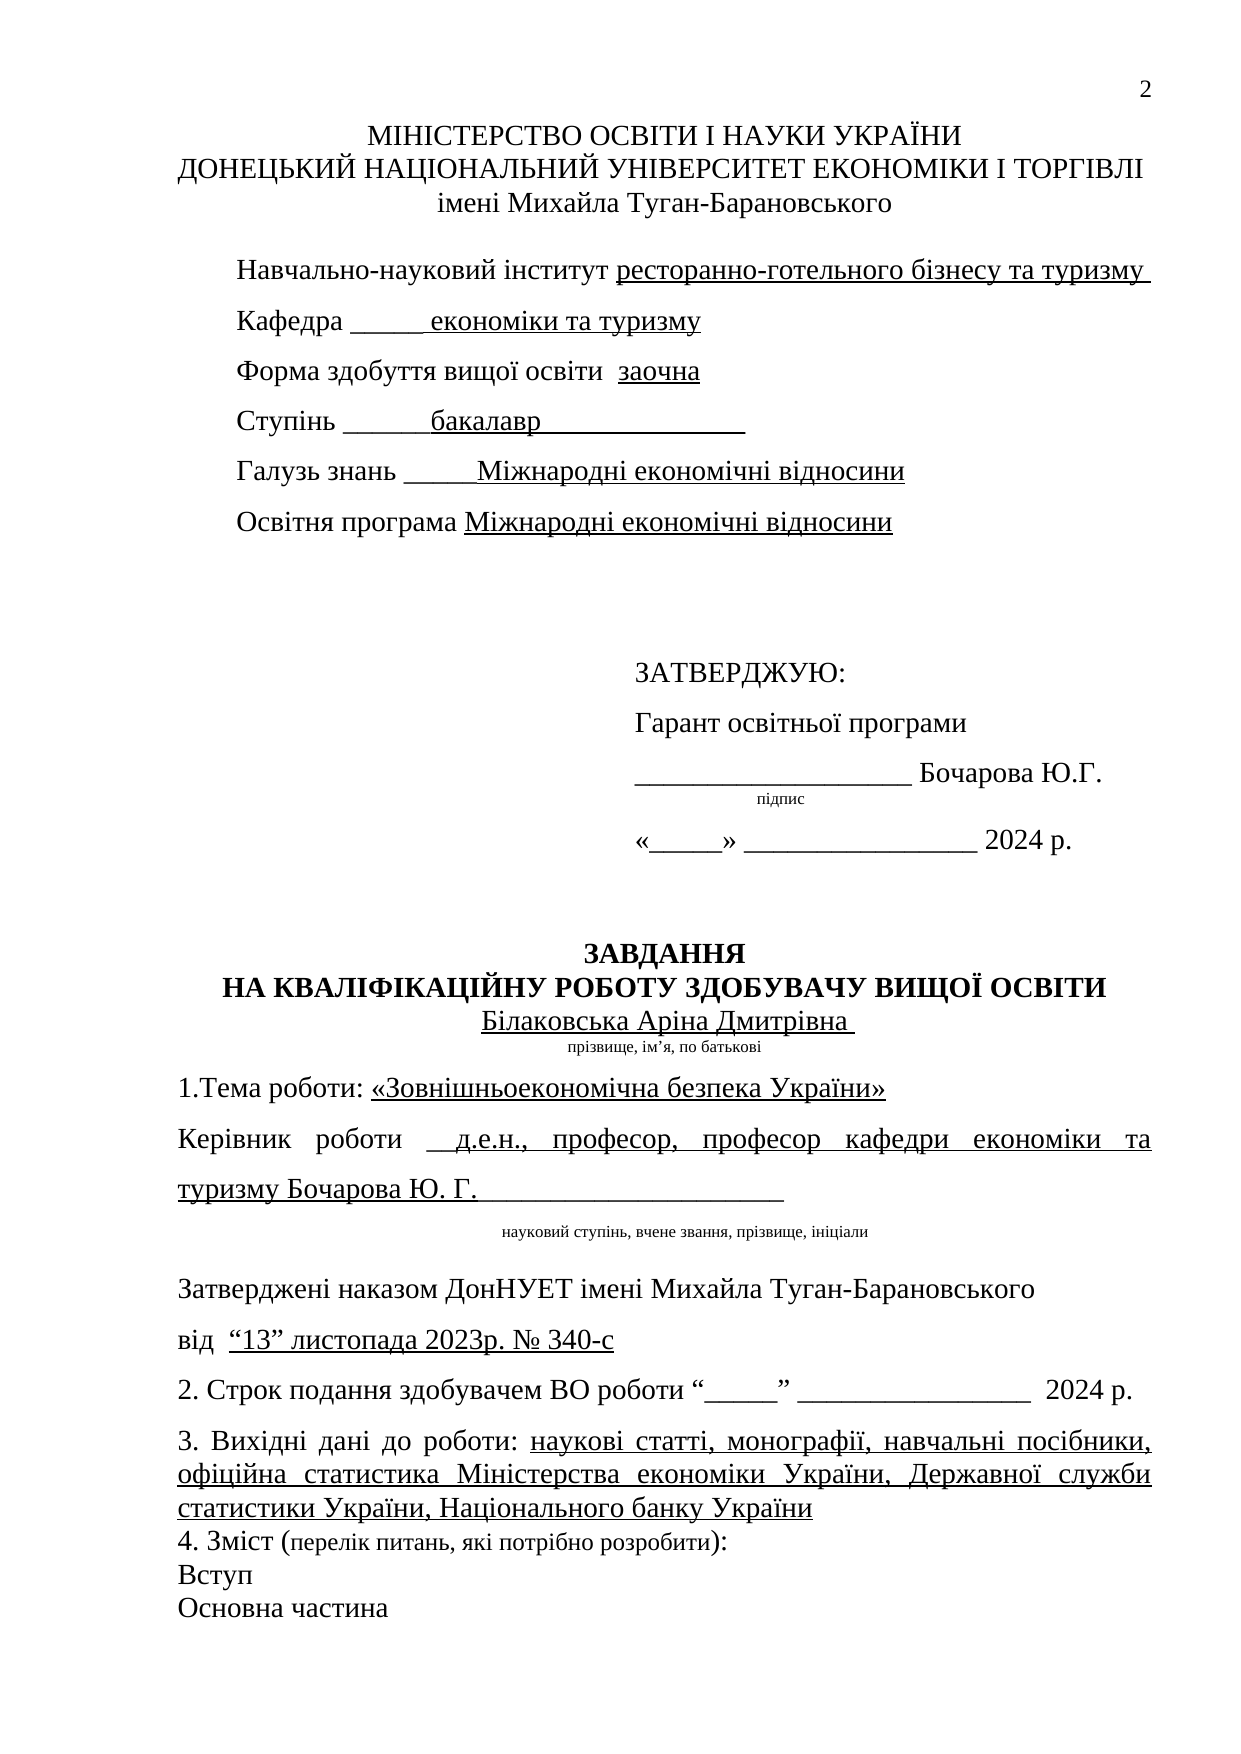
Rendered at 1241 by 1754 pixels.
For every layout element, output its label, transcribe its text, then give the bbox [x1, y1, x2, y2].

text Завдання [177, 936, 1152, 970]
text Вступ [177, 1557, 1152, 1590]
text Керівник роботи __д.е.н., професор, професор кафедри економіки та туризму Бочарова Ю. Г._____________________ [177, 1121, 1152, 1204]
text Затверджені наказом ДонНУЕТ імені Михайла Туган-Барановського [177, 1272, 1152, 1305]
text 3. Вихідні дані до роботи: наукові статті, монографії, навчальні посібники, офіційна статистика Міністерства економіки України, Державної служби статистики України, Національного банку України [177, 1487, 1152, 1523]
text від “13” листопада 2023р. № 340-с [177, 1322, 1152, 1356]
text 3. Вихідні дані до роботи: наукові статті, монографії, навчальні посібники, офіційна статистика Міністерства економіки України, Державної служби статистики України, Національного банку України [177, 1423, 1152, 1485]
text Освітня програма Міжнародні економічні відносини [236, 504, 1152, 537]
text прізвище, ім’я, по батькові [177, 1037, 1152, 1070]
text Форма здобуття вищої освіти заочна [236, 353, 1152, 386]
text ДОНЕЦЬКИЙ НАЦІОНАЛЬНИЙ УНІВЕРСИТЕТ ЕКОНОМІКИ І ТОРГІВЛІ [177, 152, 1152, 185]
text 1.Тема роботи: «Зовнішньоекономічна безпека України» [177, 1070, 1152, 1104]
table_header ЗАТВЕРДЖУЮ: Гарант освітньої програми ___________________ Бочарова Ю.Г. підпис «_____» ________________ 2024 р. [623, 655, 1122, 869]
text Галузь знань _____Міжнародні економічні відносини [236, 453, 1152, 487]
text Основна частина [177, 1590, 1152, 1624]
text Кафедра _____ економіки та туризму [236, 303, 1152, 336]
text Навчально-науковий інститут ресторанно-готельного бізнесу та туризму [236, 252, 1152, 286]
text НА КВАЛІФІКАЦІЙНУ РОБОТУ ЗДОБУВАЧУ ВИЩОЇ ОСВІТИ [177, 970, 1152, 1003]
text науковий ступінь, вчене звання, прізвище, ініціали [177, 1221, 1152, 1255]
text Ступінь ______бакалавр______________ [236, 403, 1152, 437]
text 2. Строк подання здобувачем ВО роботи “_____” ________________ 2024 р. [177, 1372, 1152, 1406]
text 4. Зміст (перелік питань, які потрібно розробити): [177, 1523, 1152, 1557]
text Білаковська Аріна Дмитрівна [177, 1003, 1152, 1037]
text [177, 118, 1152, 152]
text імені Михайла Туган-Барановського [177, 185, 1152, 219]
